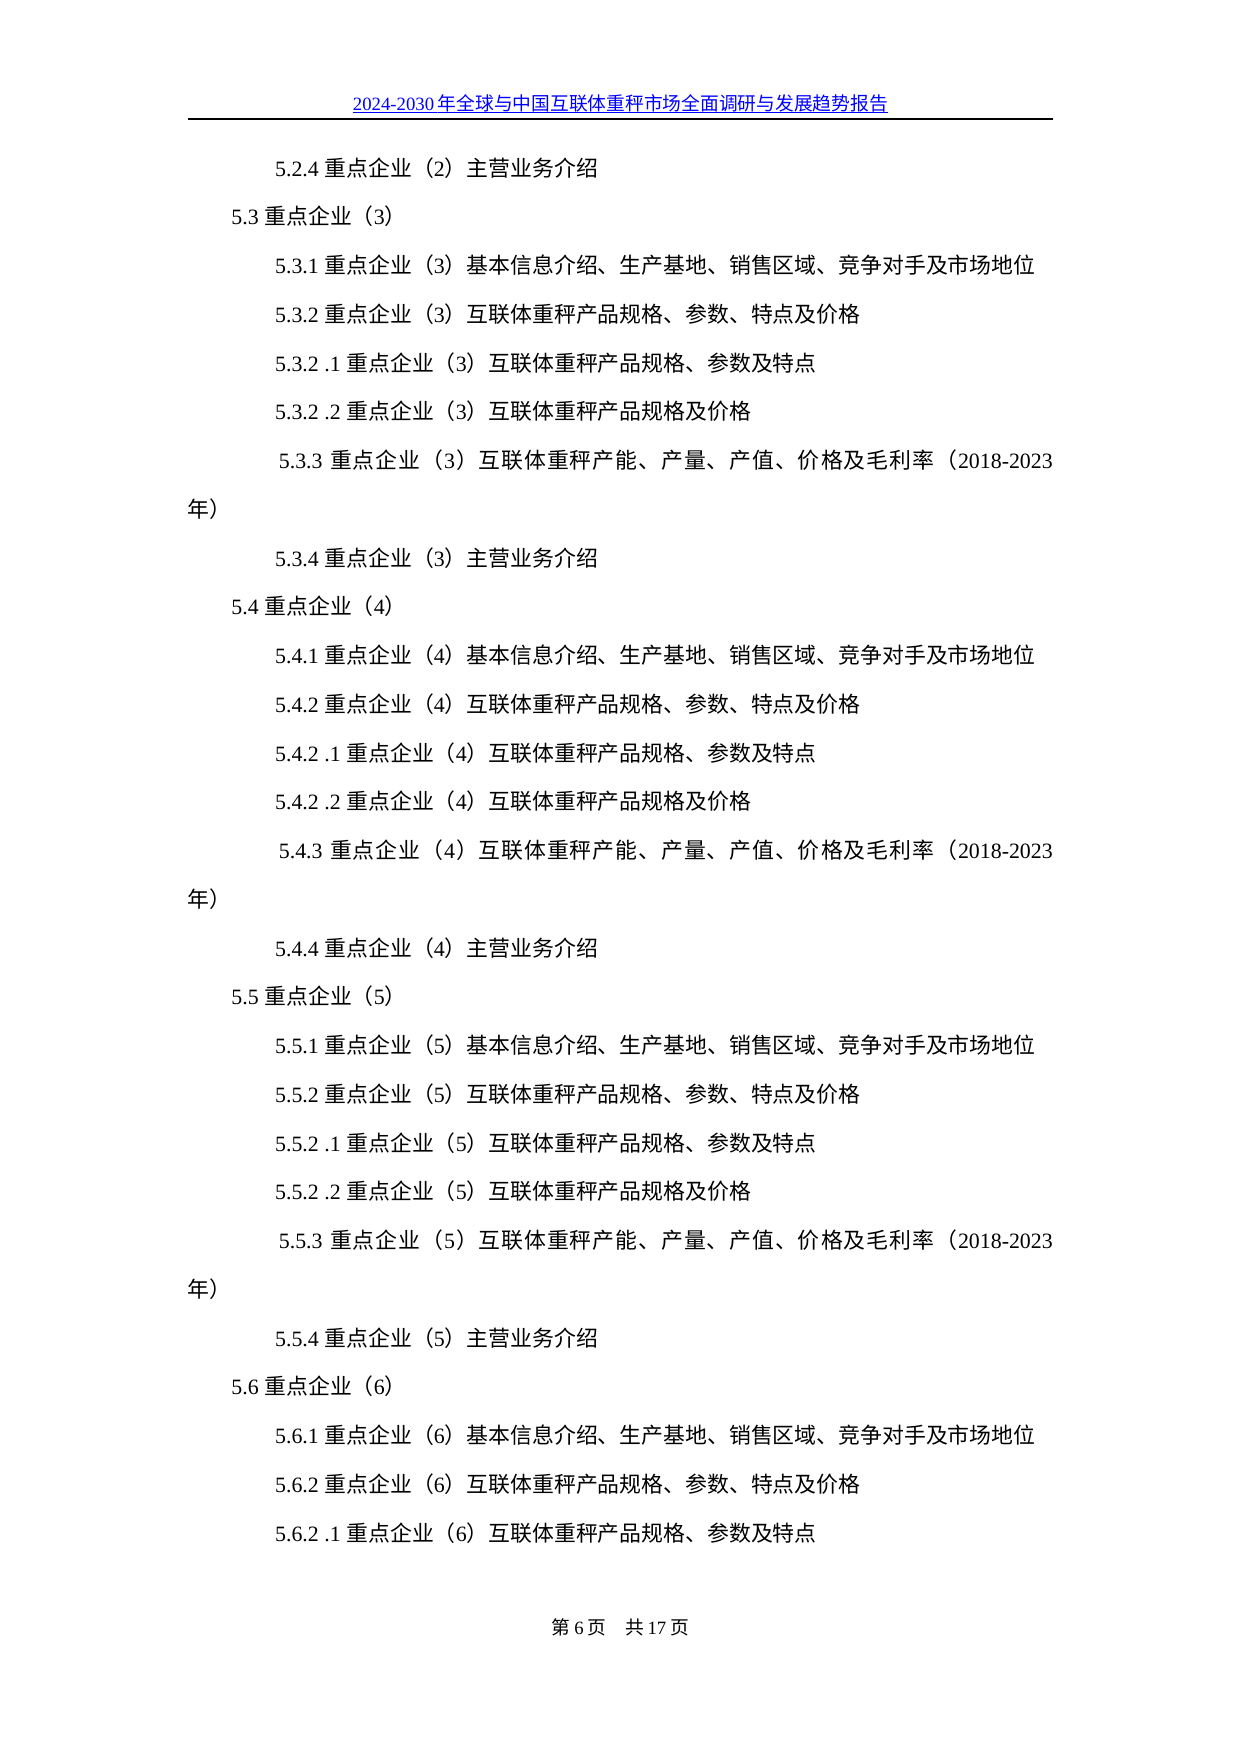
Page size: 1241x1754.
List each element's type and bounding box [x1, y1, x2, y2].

text [187, 150, 1053, 1548]
